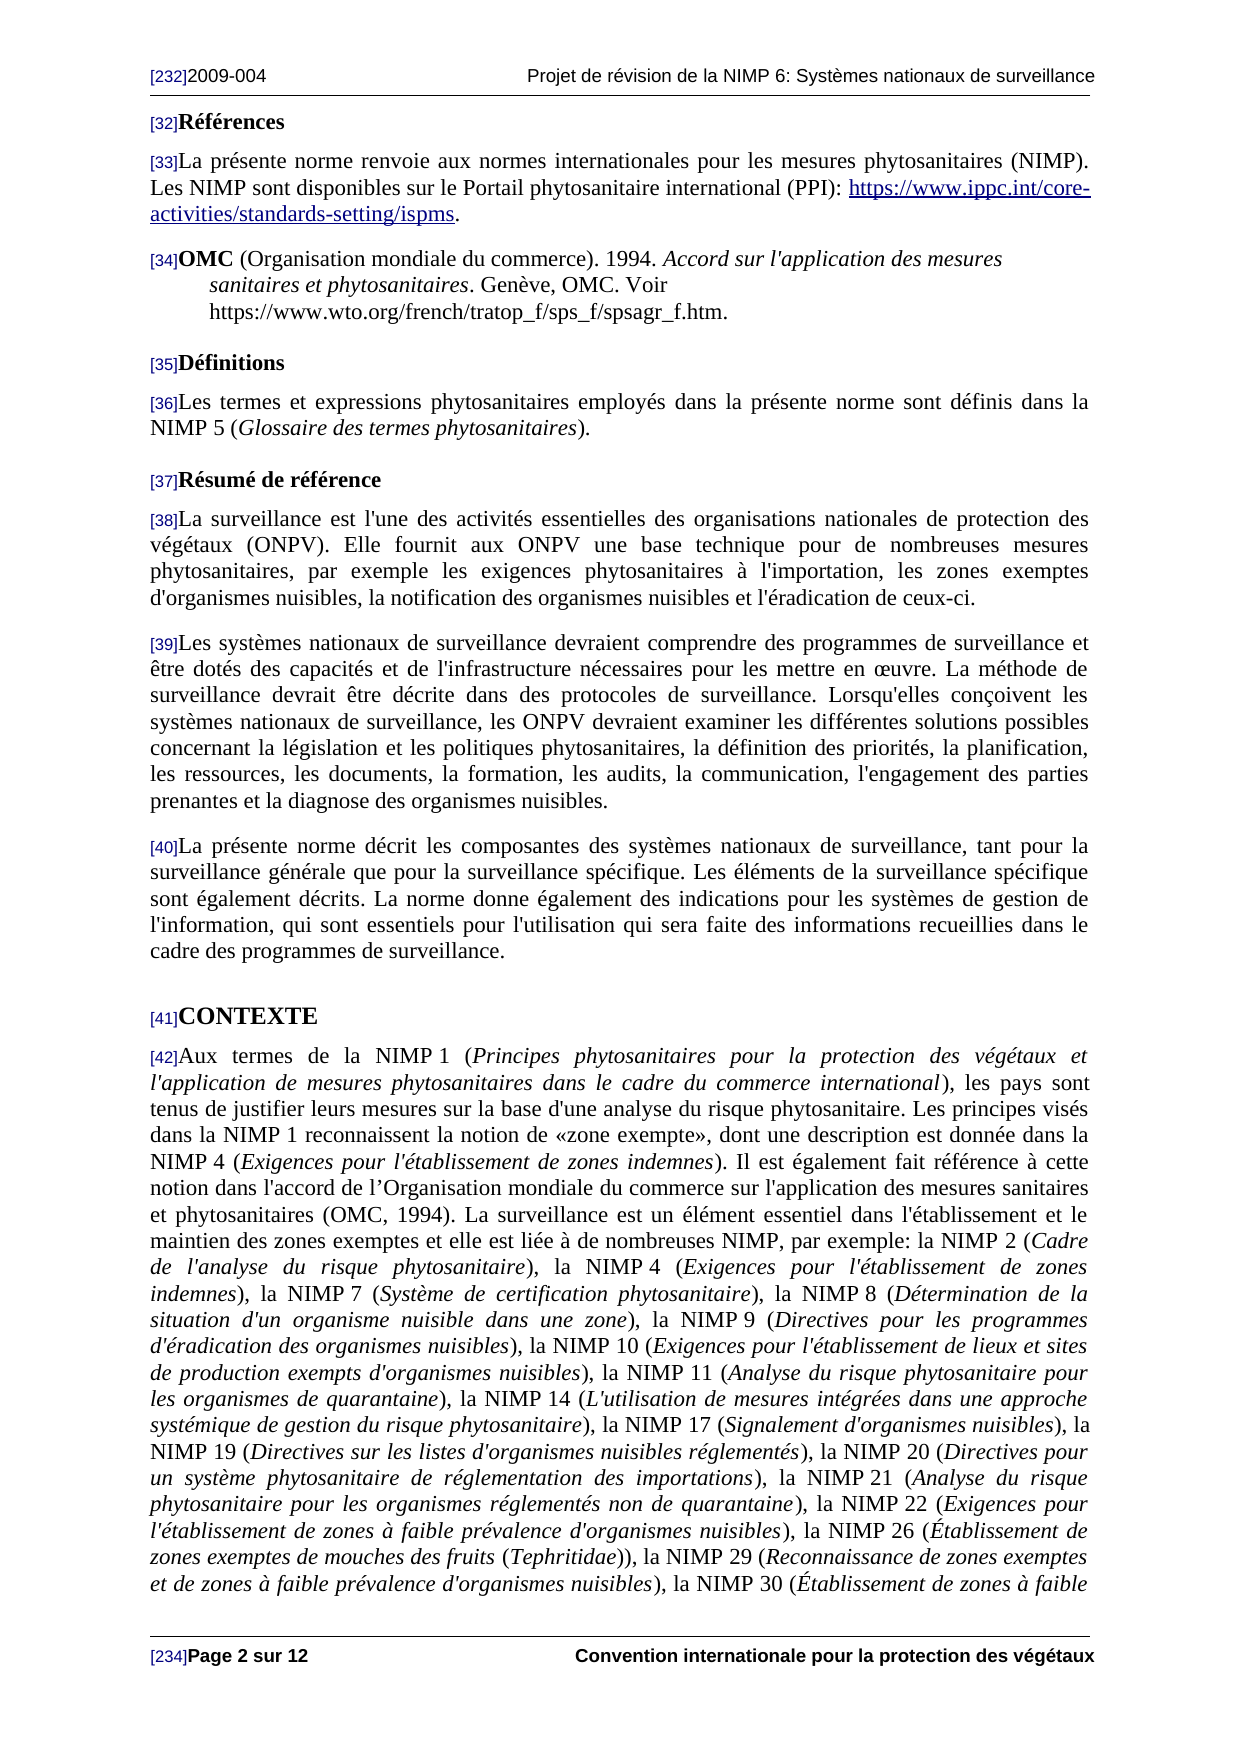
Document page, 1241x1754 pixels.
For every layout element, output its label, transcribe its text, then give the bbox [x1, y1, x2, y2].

text [34]OMC (Organisation mondiale du commerce). 1994. Accord sur l'application des mesures sanitaires et phytosanitaires. Genève, OMC. Voir https://www.wto.org/french/tratop_f/sps_f/spsagr_f.htm. [150, 245, 1090, 324]
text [150, 1042, 1090, 1596]
text [40]La présente norme décrit les composantes des systèmes nationaux de surveillance, tant pour la surveillance générale que pour la surveillance spécifique. Les éléments de la surveillance spécifique sont également décrits. La norme donne également des indications pour les systèmes de gestion de l'information, qui sont essentiels pour l'utilisation qui sera faite des informations recueillies dans le cadre des programmes de surveillance. [150, 832, 1090, 964]
subtitle [32]Références [150, 108, 1090, 135]
text [33]La présente norme renvoie aux normes internationales pour les mesures phytosanitaires (NIMP). Les NIMP sont disponibles sur le Portail phytosanitaire international (PPI): https://www.ippc.int/core-activities/standards-setting/ispms. [150, 147, 1090, 226]
text [38]La surveillance est l'une des activités essentielles des organisations nationales de protection des végétaux (ONPV). Elle fournit aux ONPV une base technique pour de nombreuses mesures phytosanitaires, par exemple les exigences phytosanitaires à l'importation, les zones exemptes d'organismes nuisibles, la notification des organismes nuisibles et l'éradication de ceux-ci. [150, 504, 1090, 610]
subtitle [35]Définitions [150, 349, 1090, 376]
text [39]Les systèmes nationaux de surveillance devraient comprendre des programmes de surveillance et être dotés des capacités et de l'infrastructure nécessaires pour les mettre en œuvre. La méthode de surveillance devrait être décrite dans des protocoles de surveillance. Lorsqu'elles conçoivent les systèmes nationaux de surveillance, les ONPV devraient examiner les différentes solutions possibles concernant la législation et les politiques phytosanitaires, la définition des priorités, la planification, les ressources, les documents, la formation, les audits, la communication, l'engagement des parties prenantes et la diagnose des organismes nuisibles. [150, 629, 1090, 813]
subtitle [37]Résumé de référence [150, 466, 1090, 492]
text [36]Les termes et expressions phytosanitaires employés dans la présente norme sont définis dans la NIMP 5 (Glossaire des termes phytosanitaires). [150, 388, 1090, 441]
text [41]CONTEXTE [150, 1001, 1090, 1030]
